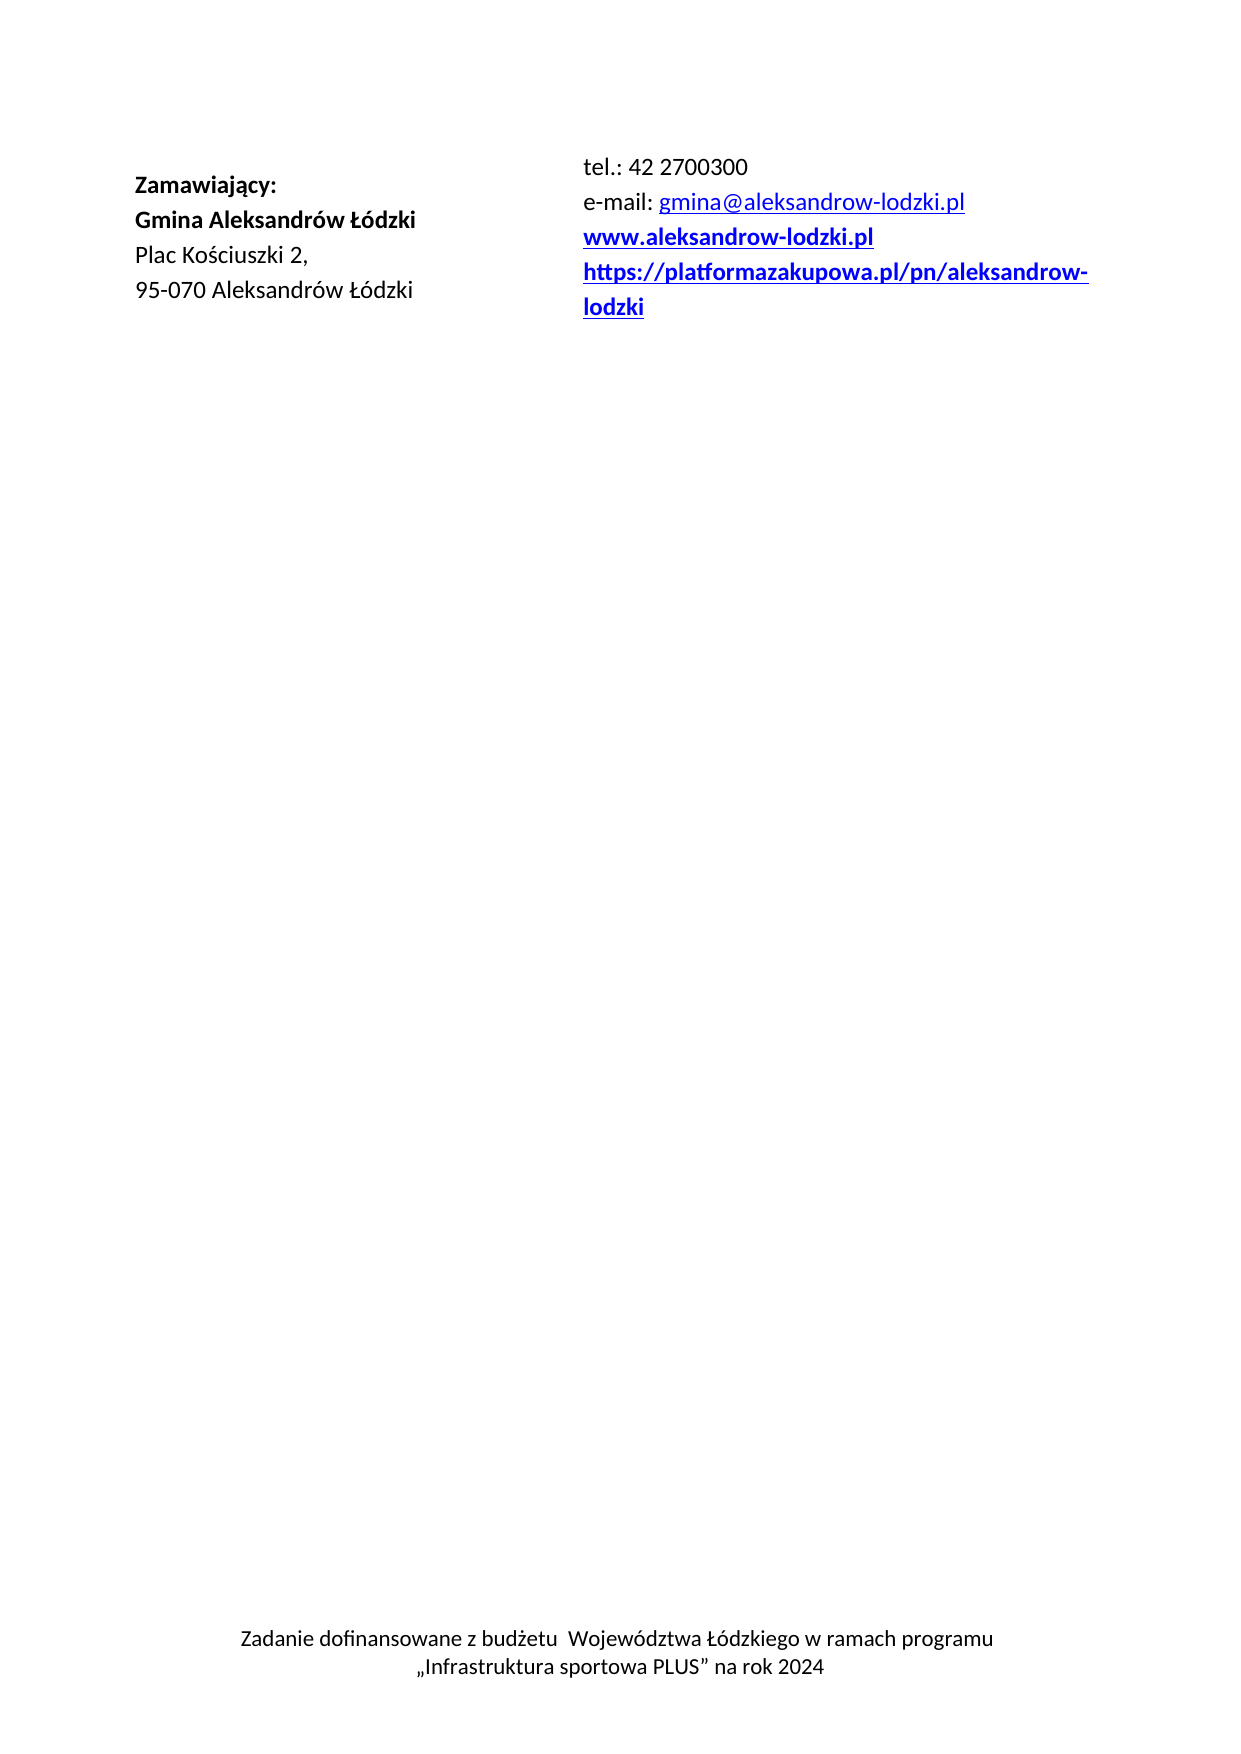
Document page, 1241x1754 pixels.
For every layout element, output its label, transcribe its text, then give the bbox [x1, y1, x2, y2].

table_header tel.: 42 2700300 e-mail: gmina@aleksandrow-lodzki.pl www.aleksandrow-lodzki.pl https://platformazakupowa.pl/pn/aleksandrow-lodzki [572, 150, 1133, 327]
table_header Zamawiający: Gmina Aleksandrów Łódzki Plac Kościuszki 2, 95-070 Aleksandrów Łódzki [116, 150, 572, 327]
